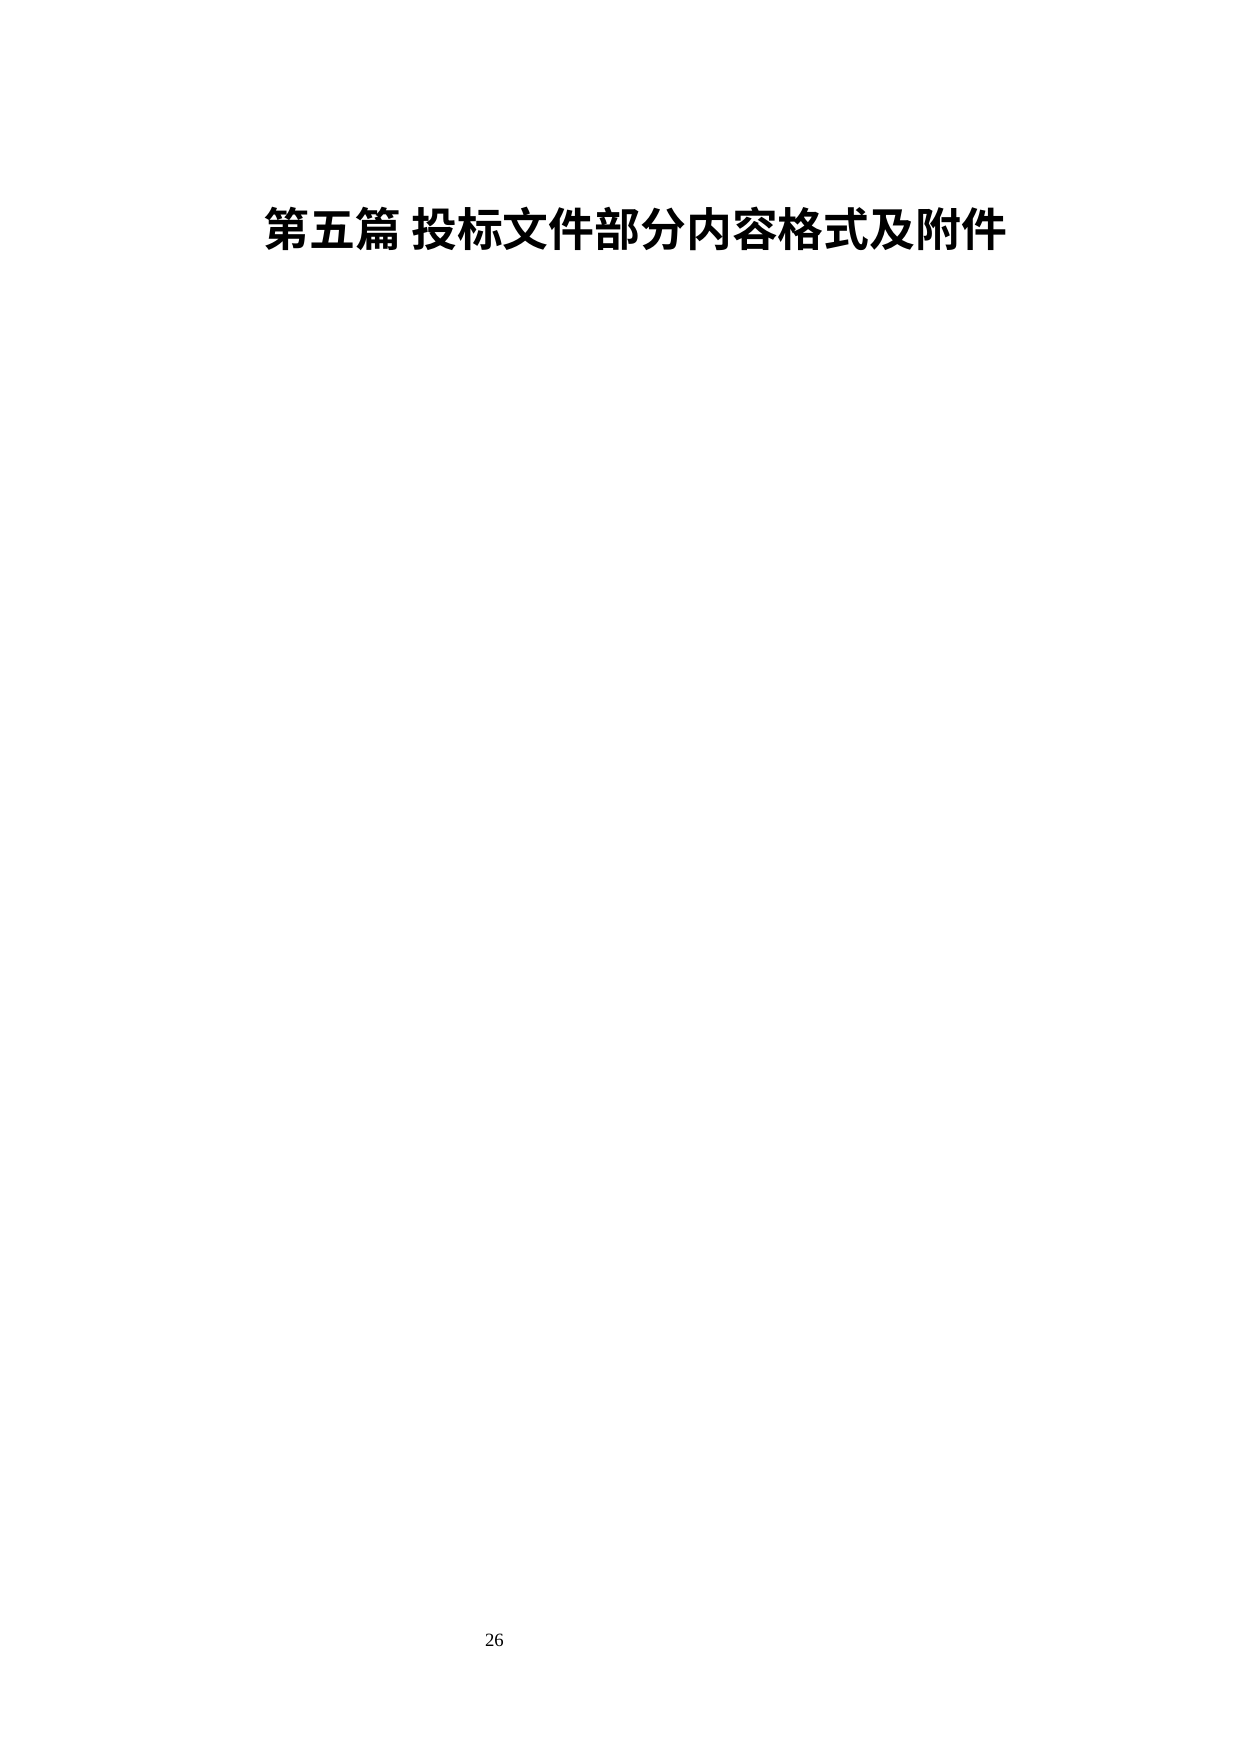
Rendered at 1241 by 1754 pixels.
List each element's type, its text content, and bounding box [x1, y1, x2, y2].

subtitle 第五篇 投标文件部分内容格式及附件 [118, 178, 1152, 276]
